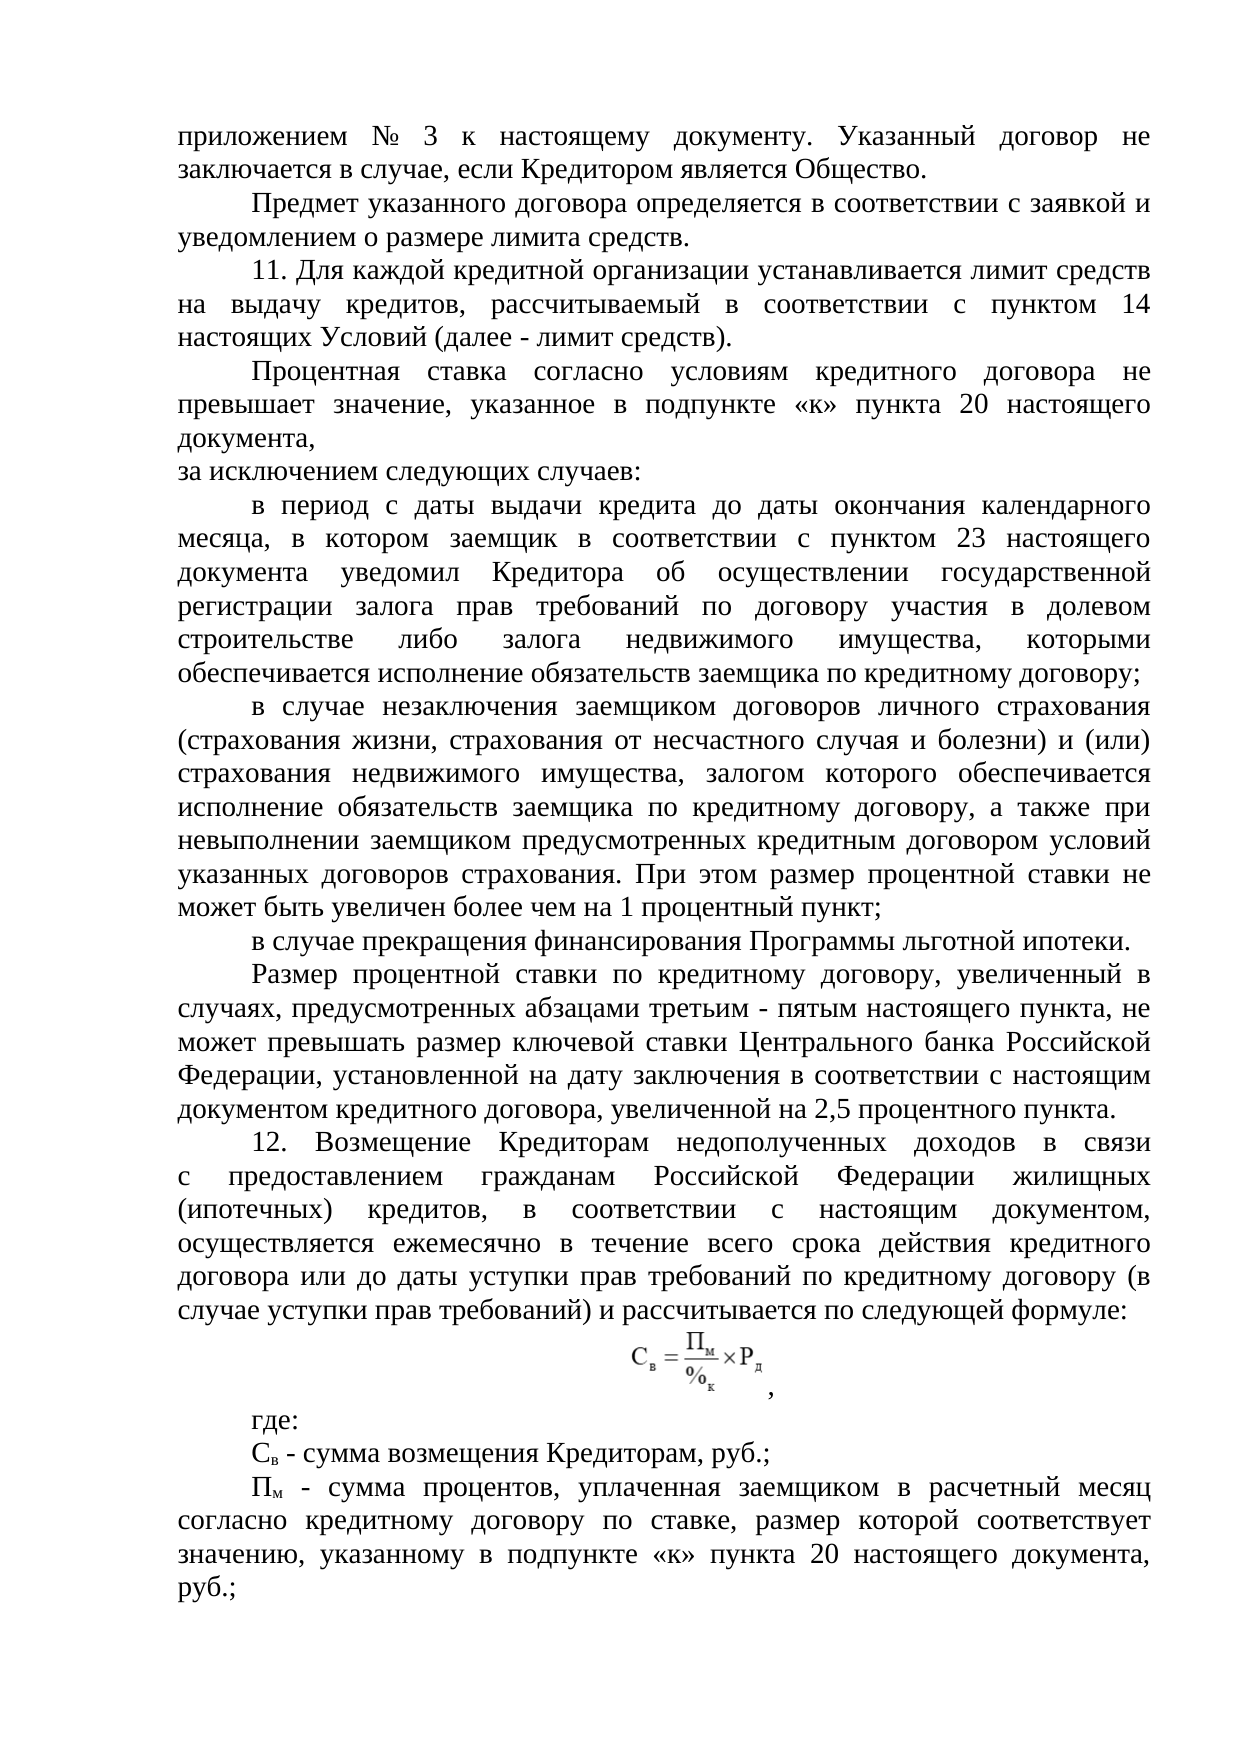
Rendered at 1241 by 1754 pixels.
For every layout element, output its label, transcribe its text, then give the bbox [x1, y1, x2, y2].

text 12. Возмещение Кредиторам недополученных доходов в связи с предоставлением гражданам Российской Федерации жилищных (ипотечных) кредитов, в соответствии с настоящим документом, осуществляется ежемесячно в течение всего срока действия кредитного договора или до даты уступки прав требований по кредитному договору (в случае уступки прав требований) и рассчитывается по следующей формуле: [177, 1124, 1152, 1326]
text в случае незаключения заемщиком договоров личного страхования (страхования жизни, страхования от несчастного случая и болезни) и (или) страхования недвижимого имущества, залогом которого обеспечивается исполнение обязательств заемщика по кредитному договору, а также при невыполнении заемщиком предусмотренных кредитным договором условий указанных договоров страхования. При этом размер процентной ставки не может быть увеличен более чем на 1 процентный пункт; [177, 688, 1152, 923]
text Процентная ставка согласно условиям кредитного договора не превышает значение, указанное в подпункте «к» пункта 20 настоящего документа, за исключением следующих случаев: [177, 353, 1152, 487]
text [177, 118, 1152, 185]
text 11. Для каждой кредитной организации устанавливается лимит средств на выдачу кредитов, рассчитываемый в соответствии с пунктом 14 настоящих Условий (далее - лимит средств). [177, 252, 1152, 353]
text в случае прекращения финансирования Программы льготной ипотеки. [177, 923, 1152, 957]
text Св - сумма возмещения Кредиторам, руб.; [177, 1435, 1152, 1469]
text Предмет указанного договора определяется в соответствии с заявкой и уведомлением о размере лимита средств. [177, 185, 1152, 252]
text , [177, 1326, 1152, 1402]
text Пм - сумма процентов, уплаченная заемщиком в расчетный месяц согласно кредитному договору по ставке, размер которой соответствует значению, указанному в подпункте «к» пункта 20 настоящего документа, руб.; [177, 1469, 1152, 1603]
text в период с даты выдачи кредита до даты окончания календарного месяца, в котором заемщик в соответствии с пунктом 23 настоящего документа уведомил Кредитора об осуществлении государственной регистрации залога прав требований по договору участия в долевом строительстве либо залога недвижимого имущества, которыми обеспечивается исполнение обязательств заемщика по кредитному договору; [177, 487, 1152, 688]
text где: [177, 1402, 1152, 1435]
text Размер процентной ставки по кредитному договору, увеличенный в случаях, предусмотренных абзацами третьим - пятым настоящего пункта, не может превышать размер ключевой ставки Центрального банка Российской Федерации, установленной на дату заключения в соответствии с настоящим документом кредитного договора, увеличенной на 2,5 процентного пункта. [177, 957, 1152, 1124]
picture [628, 1325, 768, 1396]
